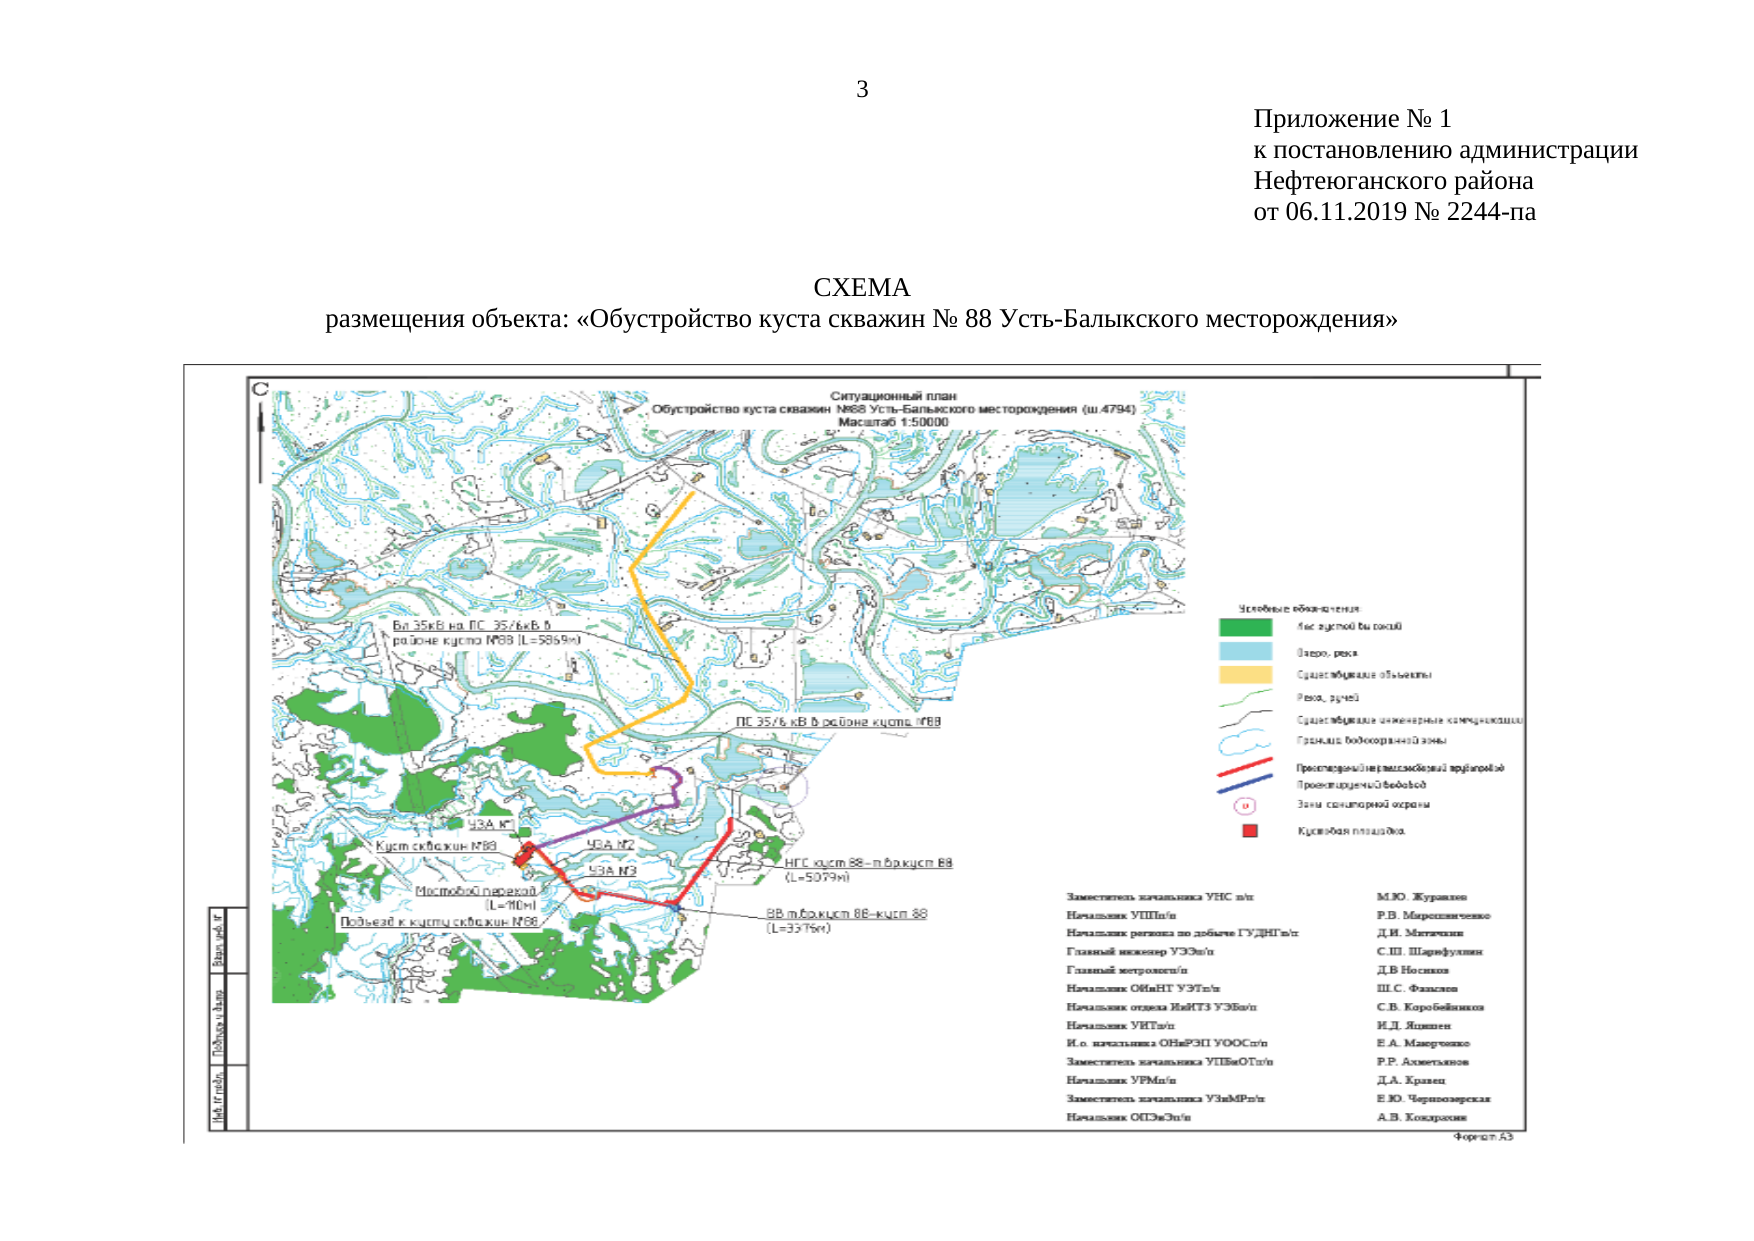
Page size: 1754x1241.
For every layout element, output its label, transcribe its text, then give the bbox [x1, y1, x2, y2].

text размещения объекта: «Обустройство куста скважин № 88 Усть-Балыкского месторождения» [89, 302, 1636, 333]
text СХЕМА [89, 271, 1636, 302]
